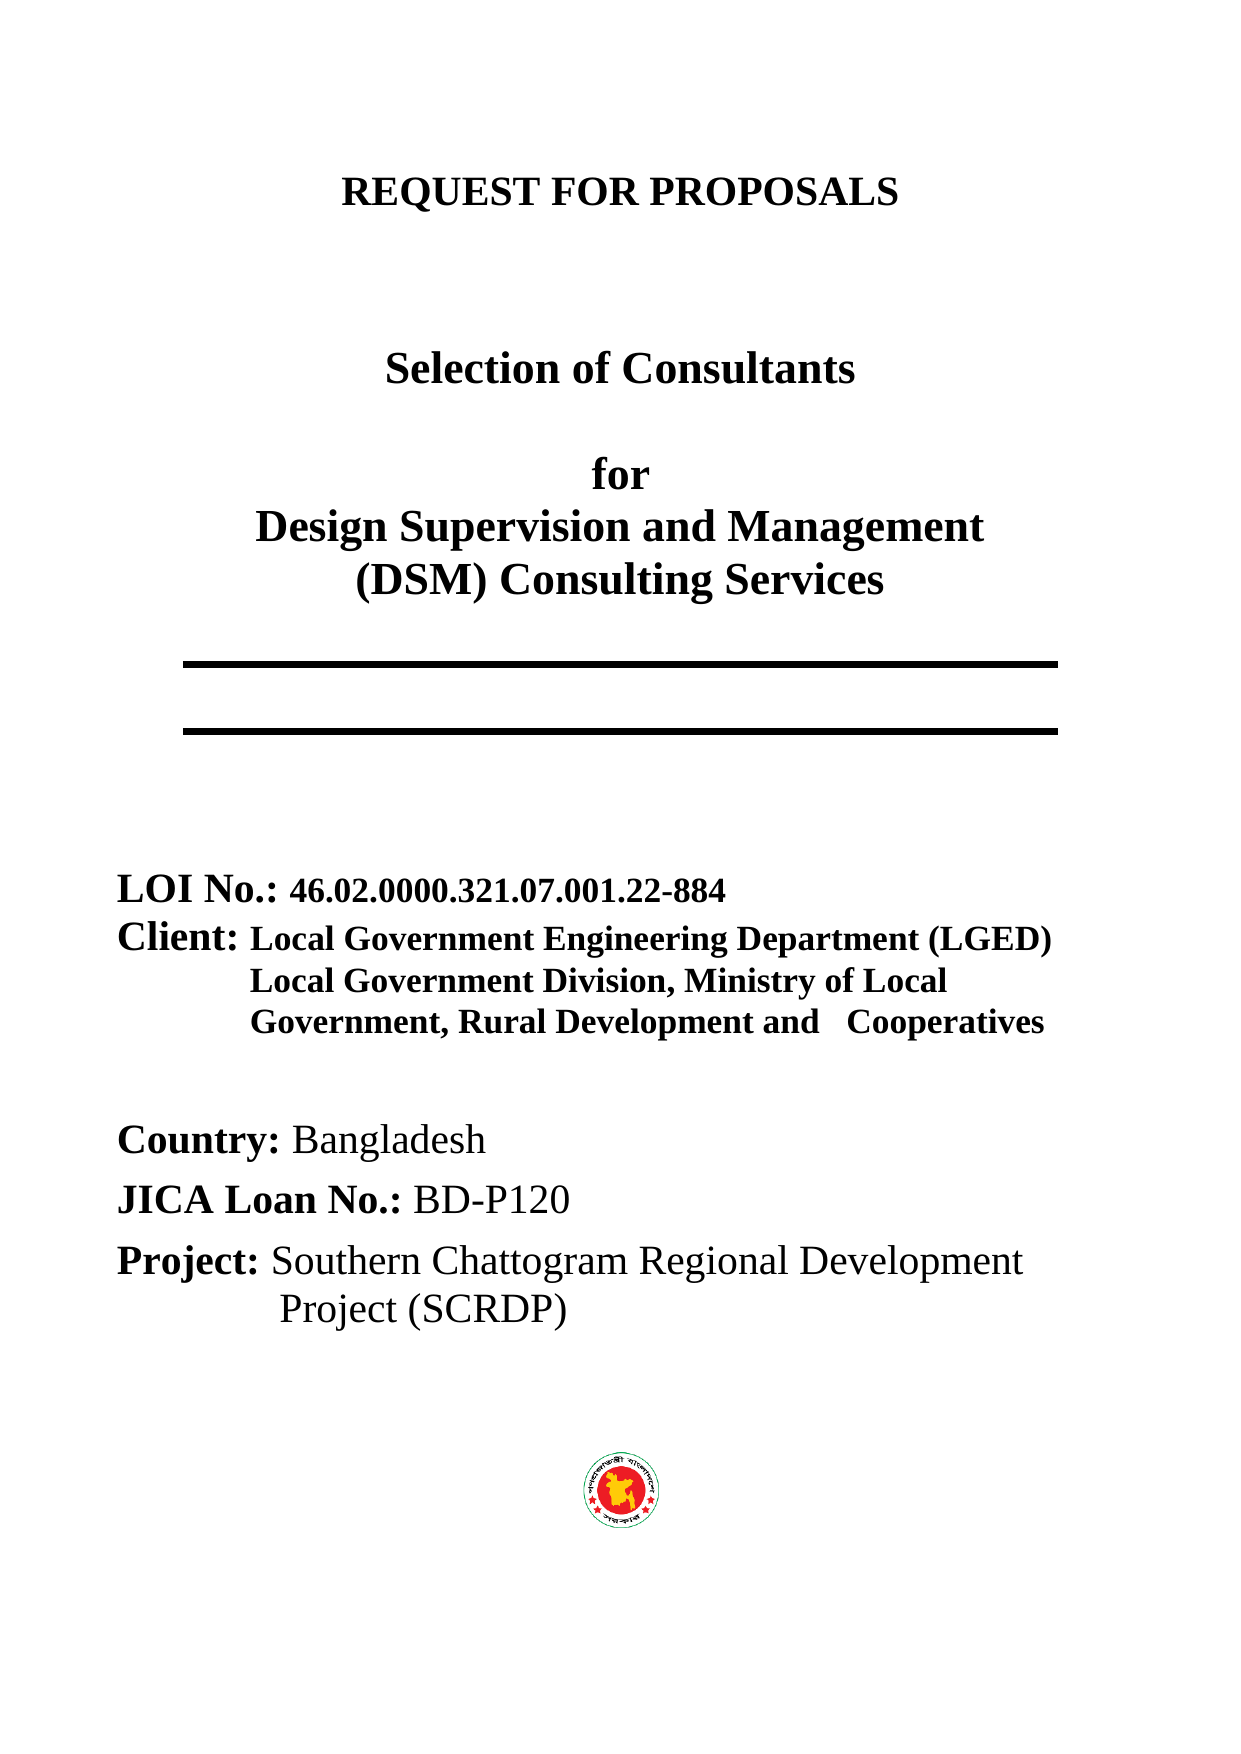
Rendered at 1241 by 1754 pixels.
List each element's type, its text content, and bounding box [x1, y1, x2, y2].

text for [233, 446, 1008, 499]
title Design Supervision and Management (DSM) Consulting Services [233, 499, 1007, 604]
text Client: Local Government Engineering Department (LGED) Local Government Division, Ministry of Local Government, Rural Development and Cooperatives [117, 911, 1126, 1041]
text Project: Southern Chattogram Regional Development Project (SCRDP) [117, 1235, 1126, 1331]
text JICA Loan No.: BD-P120 [117, 1175, 1126, 1223]
text REQUEST FOR PROPOSALS [233, 166, 1007, 214]
picture [583, 1452, 659, 1528]
text LOI No.: 46.02.0000.321.07.001.22-884 [117, 863, 1126, 911]
text Country: Bangladesh [117, 1114, 1126, 1162]
title Selection of Consultants [233, 340, 1007, 393]
